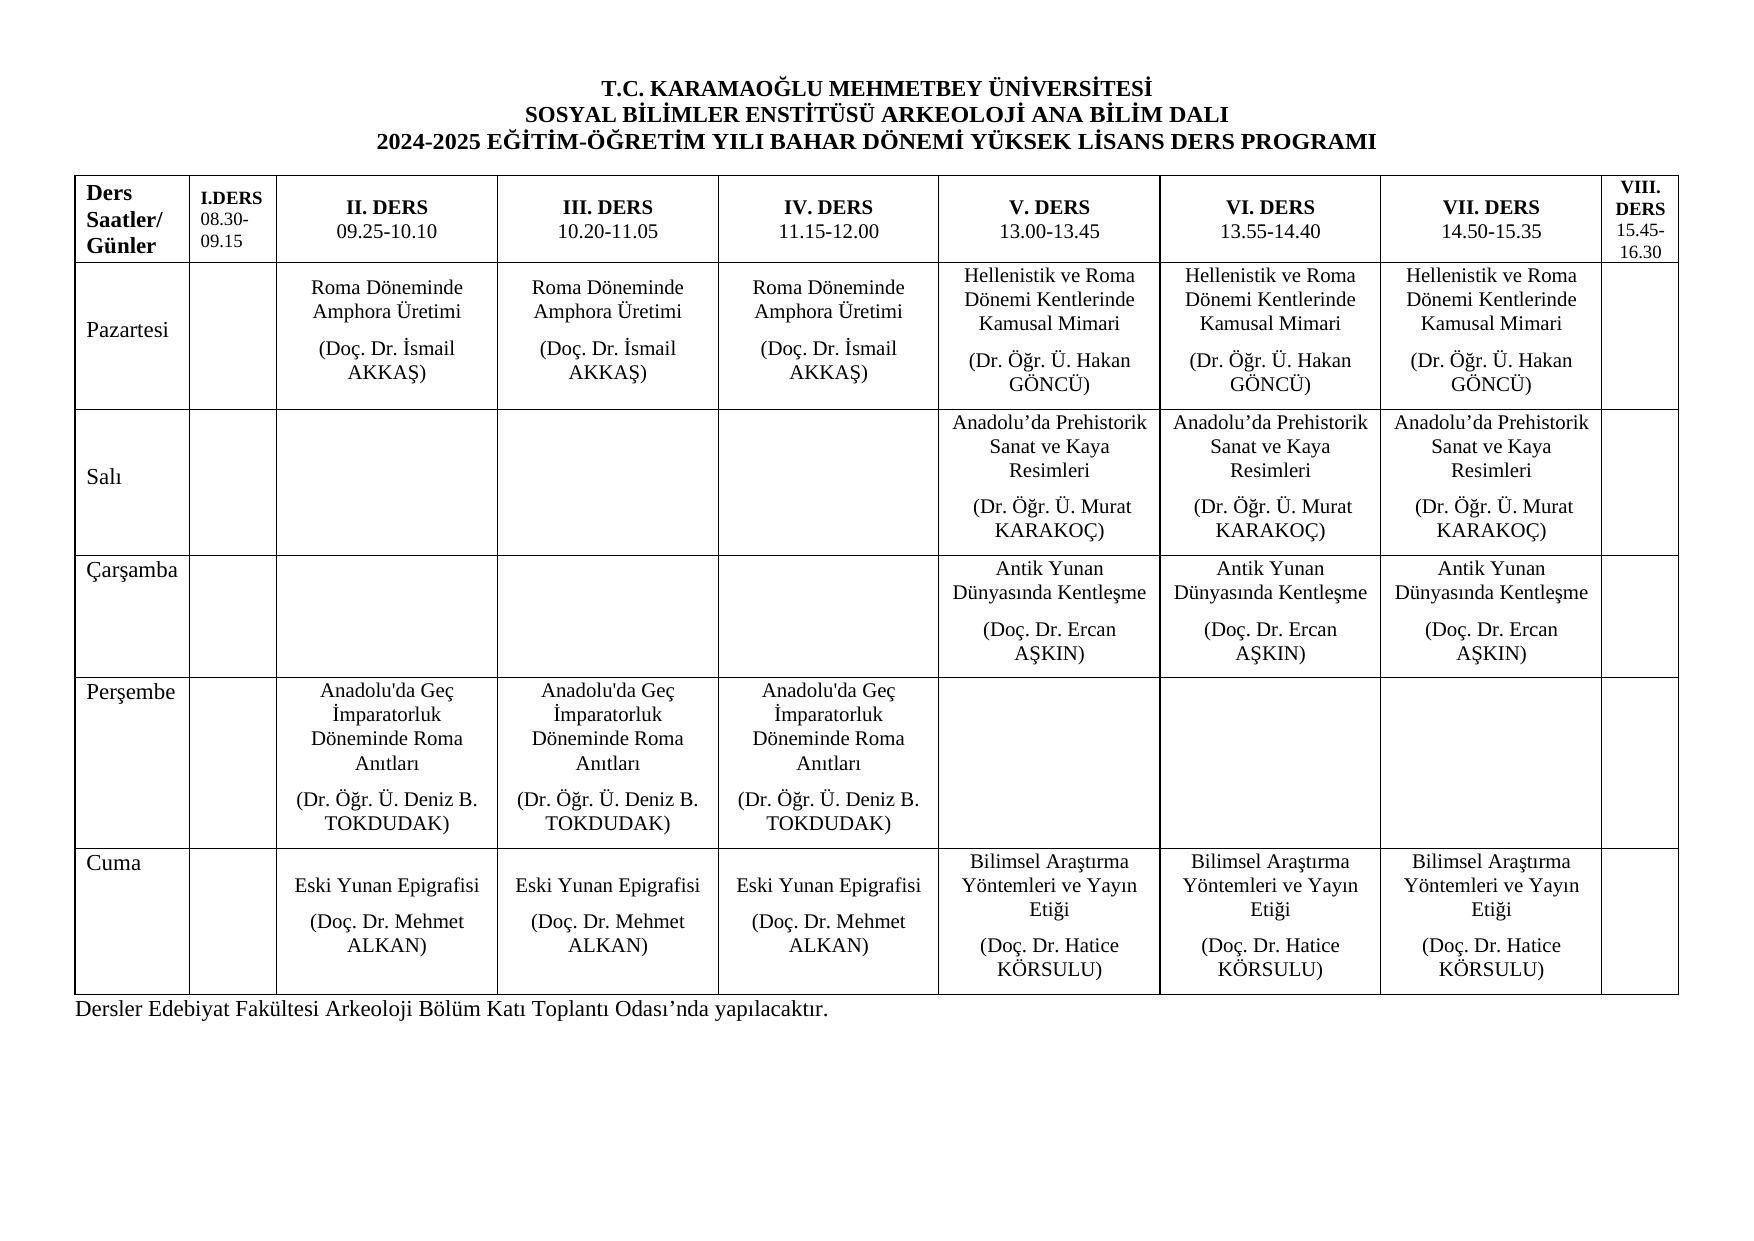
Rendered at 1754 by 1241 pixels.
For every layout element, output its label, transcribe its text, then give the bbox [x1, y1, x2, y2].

table_cell Bilimsel Araştırma Yöntemleri ve Yayın Etiği (Doç. Dr. Hatice KÖRSULU) [1161, 849, 1380, 994]
table_cell Bilimsel Araştırma Yöntemleri ve Yayın Etiği (Doç. Dr. Hatice KÖRSULU) [939, 849, 1159, 994]
table_header III. DERS 10.20-11.05 [498, 176, 718, 262]
table_cell [1161, 678, 1380, 848]
table_cell Roma Döneminde Amphora Üretimi (Doç. Dr. İsmail AKKAŞ) [277, 263, 497, 408]
table_cell Antik Yunan Dünyasında Kentleşme (Doç. Dr. Ercan AŞKIN) [1381, 556, 1601, 677]
table_cell [1602, 263, 1678, 408]
table_cell Anadolu'da Geç İmparatorluk Döneminde Roma Anıtları (Dr. Öğr. Ü. Deniz B. TOKDUDAK) [498, 678, 718, 848]
table_cell [498, 410, 718, 555]
table_cell Eski Yunan Epigrafisi (Doç. Dr. Mehmet ALKAN) [498, 849, 718, 994]
table_cell Anadolu’da Prehistorik Sanat ve Kaya Resimleri (Dr. Öğr. Ü. Murat KARAKOÇ) [939, 410, 1159, 555]
table_cell [190, 556, 276, 677]
table_header I.DERS 08.30-09.15 [190, 176, 276, 262]
table_cell Çarşamba [76, 556, 189, 677]
table_header Ders Saatler/ Günler [76, 176, 189, 262]
table_header VIII. DERS 15.45-16.30 [1602, 176, 1678, 262]
text 2024-2025 EĞİTİM-ÖĞRETİM YILI BAHAR DÖNEMİ YÜKSEK LİSANS DERS PROGRAMI [75, 128, 1679, 154]
table_cell Salı [76, 410, 189, 555]
table_cell Hellenistik ve Roma Dönemi Kentlerinde Kamusal Mimari (Dr. Öğr. Ü. Hakan GÖNCÜ) [1161, 263, 1380, 408]
table_cell Anadolu'da Geç İmparatorluk Döneminde Roma Anıtları (Dr. Öğr. Ü. Deniz B. TOKDUDAK) [719, 678, 938, 848]
table_cell Cuma [76, 849, 189, 994]
table_cell Anadolu’da Prehistorik Sanat ve Kaya Resimleri (Dr. Öğr. Ü. Murat KARAKOÇ) [1381, 410, 1601, 555]
text T.C. KARAMAOĞLU MEHMETBEY ÜNİVERSİTESİ [75, 75, 1679, 101]
table_cell Hellenistik ve Roma Dönemi Kentlerinde Kamusal Mimari (Dr. Öğr. Ü. Hakan GÖNCÜ) [1381, 263, 1601, 408]
table_cell Antik Yunan Dünyasında Kentleşme (Doç. Dr. Ercan AŞKIN) [1161, 556, 1380, 677]
table_cell Pazartesi [76, 263, 189, 408]
table_cell Antik Yunan Dünyasında Kentleşme (Doç. Dr. Ercan AŞKIN) [939, 556, 1159, 677]
table_cell [1602, 678, 1678, 848]
table_header V. DERS 13.00-13.45 [939, 176, 1159, 262]
text Dersler Edebiyat Fakültesi Arkeoloji Bölüm Katı Toplantı Odası’nda yapılacaktır. [75, 995, 1679, 1021]
text SOSYAL BİLİMLER ENSTİTÜSÜ ARKEOLOJİ ANA BİLİM DALI [75, 101, 1679, 128]
table_header IV. DERS 11.15-12.00 [719, 176, 938, 262]
table_cell [1602, 849, 1678, 994]
table_cell [1602, 410, 1678, 555]
table_cell [190, 263, 276, 408]
table_cell Hellenistik ve Roma Dönemi Kentlerinde Kamusal Mimari (Dr. Öğr. Ü. Hakan GÖNCÜ) [939, 263, 1159, 408]
table_cell Eski Yunan Epigrafisi (Doç. Dr. Mehmet ALKAN) [277, 849, 497, 994]
table_cell [1602, 556, 1678, 677]
table_cell Eski Yunan Epigrafisi (Doç. Dr. Mehmet ALKAN) [719, 849, 938, 994]
table_cell [277, 556, 497, 677]
table_cell Anadolu'da Geç İmparatorluk Döneminde Roma Anıtları (Dr. Öğr. Ü. Deniz B. TOKDUDAK) [277, 678, 497, 848]
table_cell Perşembe [76, 678, 189, 848]
table_header VI. DERS 13.55-14.40 [1161, 176, 1380, 262]
table_cell [190, 678, 276, 848]
table_cell [190, 410, 276, 555]
table_cell [939, 678, 1159, 848]
table_cell [190, 849, 276, 994]
table_cell Bilimsel Araştırma Yöntemleri ve Yayın Etiği (Doç. Dr. Hatice KÖRSULU) [1381, 849, 1601, 994]
table_cell Roma Döneminde Amphora Üretimi (Doç. Dr. İsmail AKKAŞ) [719, 263, 938, 408]
table_cell [719, 556, 938, 677]
table_cell [277, 410, 497, 555]
table_cell [1381, 678, 1601, 848]
table_cell Anadolu’da Prehistorik Sanat ve Kaya Resimleri (Dr. Öğr. Ü. Murat KARAKOÇ) [1161, 410, 1380, 555]
table_cell [498, 556, 718, 677]
table_header II. DERS 09.25-10.10 [277, 176, 497, 262]
table_cell Roma Döneminde Amphora Üretimi (Doç. Dr. İsmail AKKAŞ) [498, 263, 718, 408]
table_header VII. DERS 14.50-15.35 [1381, 176, 1601, 262]
table_cell [719, 410, 938, 555]
